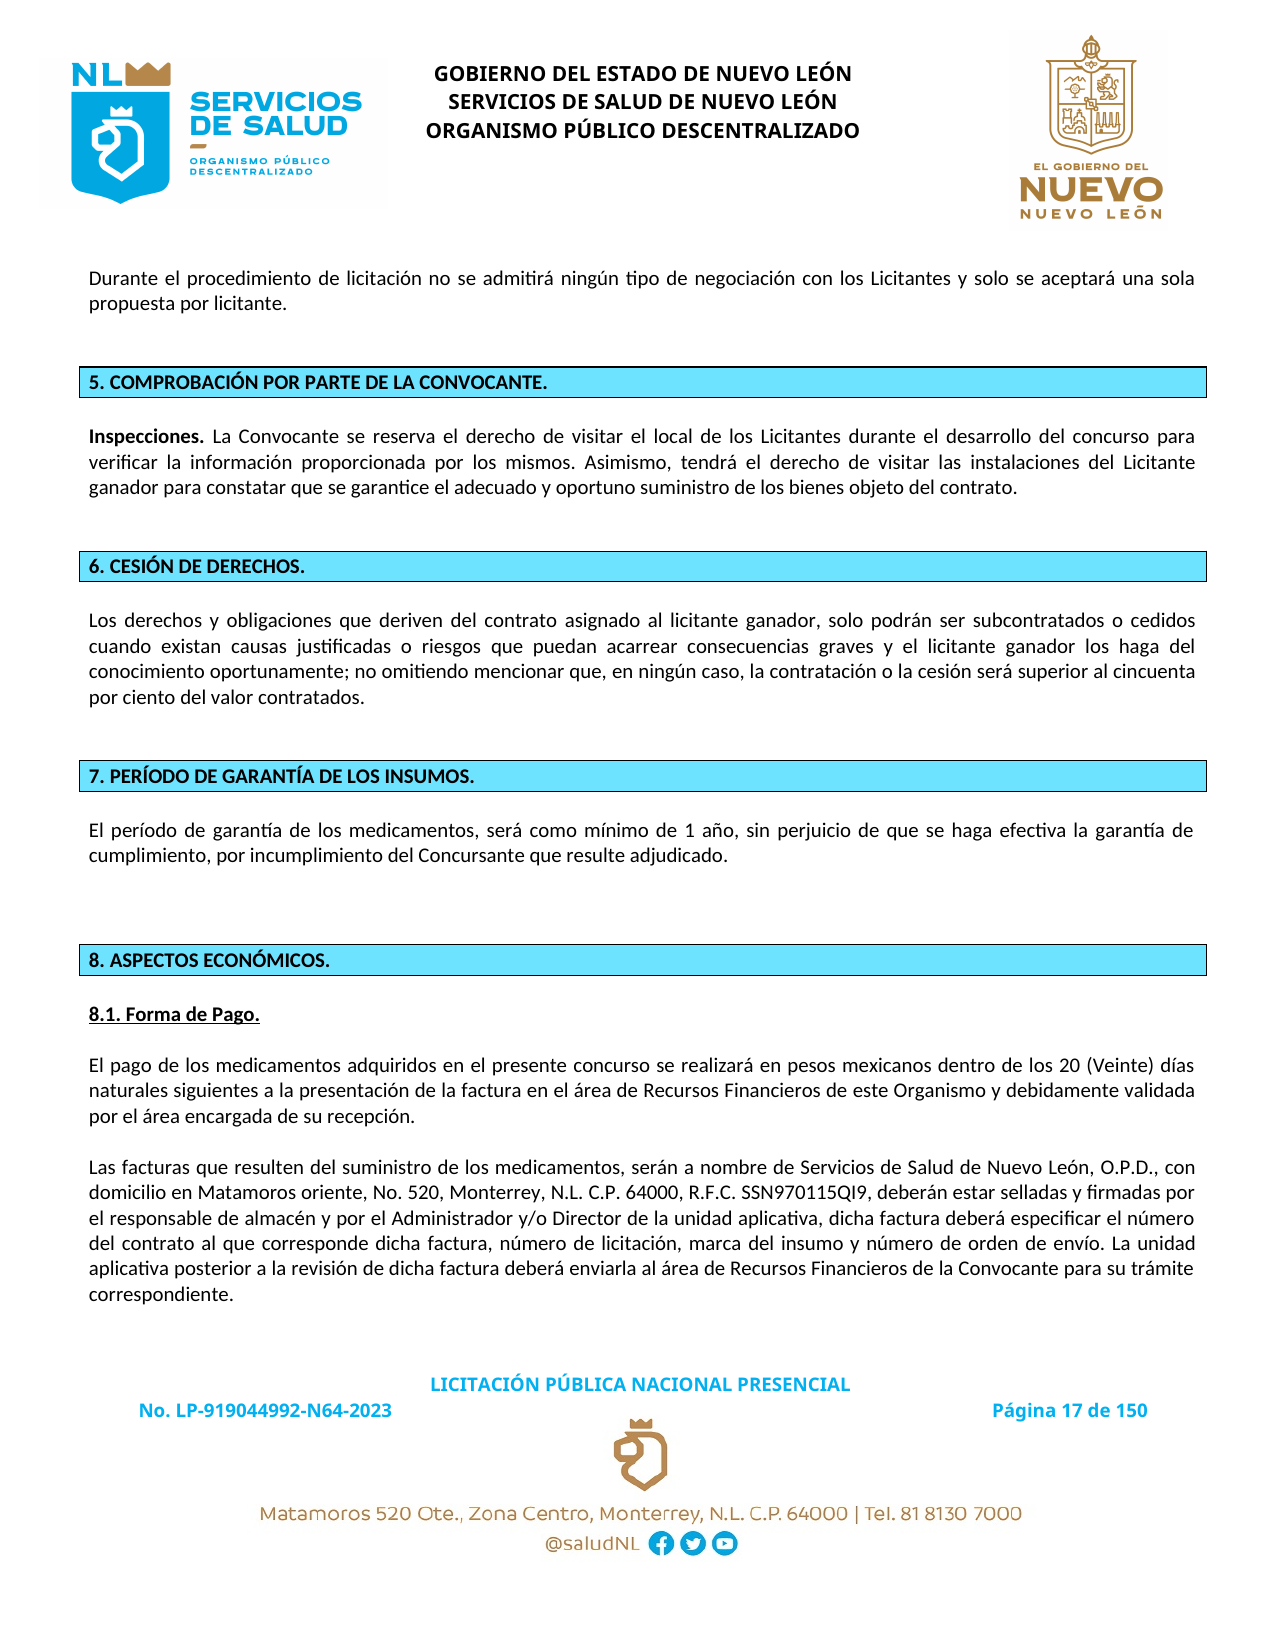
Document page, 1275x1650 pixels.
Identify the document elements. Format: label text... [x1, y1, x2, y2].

text El período de garantía de los medicamentos, será como mínimo de 1 año, sin perjuicio de que se haga efectiva la garantía de cumplimiento, por incumplimiento del Concursante que resulte adjudicado. [89, 817, 1197, 868]
picture [38, 58, 388, 209]
text 7. PERÍODO DE GARANTÍA DE LOS INSUMOS. [80, 761, 1206, 791]
text 5. COMPROBACIÓN POR PARTE DE LA CONVOCANTE. [80, 368, 1206, 397]
text Los derechos y obligaciones que deriven del contrato asignado al licitante ganador, solo podrán ser subcontratados o cedidos cuando existan causas justificadas o riesgos que puedan acarrear consecuencias graves y el licitante ganador los haga del conocimiento oportunamente; no omitiendo mencionar que, en ningún caso, la contratación o la cesión será superior al cincuenta por ciento del valor contratados. [89, 608, 1197, 709]
text Durante el procedimiento de licitación no se admitirá ningún tipo de negociación con los Licitantes y solo se aceptará una sola propuesta por licitante. [89, 265, 1197, 316]
text 8. ASPECTOS ECONÓMICOS. [80, 945, 1206, 975]
text Las facturas que resulten del suministro de los medicamentos, serán a nombre de Servicios de Salud de Nuevo León, O.P.D., con domicilio en Matamoros oriente, No. 520, Monterrey, N.L. C.P. 64000, R.F.C. SSN970115QI9, deberán estar selladas y firmadas por el responsable de almacén y por el Administrador y/o Director de la unidad aplicativa, dicha factura deberá especificar el número del contrato al que corresponde dicha factura, número de licitación, marca del insumo y número de orden de envío. La unidad aplicativa posterior a la revisión de dicha factura deberá enviarla al área de Recursos Financieros de la Convocante para su trámite correspondiente. [89, 1154, 1197, 1306]
text El pago de los medicamentos adquiridos en el presente concurso se realizará en pesos mexicanos dentro de los 20 (Veinte) días naturales siguientes a la presentación de la factura en el área de Recursos Financieros de este Organismo y debidamente validada por el área encargada de su recepción. [89, 1052, 1197, 1128]
picture [0, 1401, 1272, 1571]
text 8.1. Forma de Pago. [89, 1001, 1197, 1027]
text 6. CESIÓN DE DERECHOS. [80, 552, 1206, 581]
text Inspecciones. La Convocante se reserva el derecho de visitar el local de los Licitantes durante el desarrollo del concurso para verificar la información proporcionada por los mismos. Asimismo, tendrá el derecho de visitar las instalaciones del Licitante ganador para constatar que se garantice el adecuado y oportuno suministro de los bienes objeto del contrato. [89, 423, 1197, 500]
picture [1008, 30, 1169, 231]
